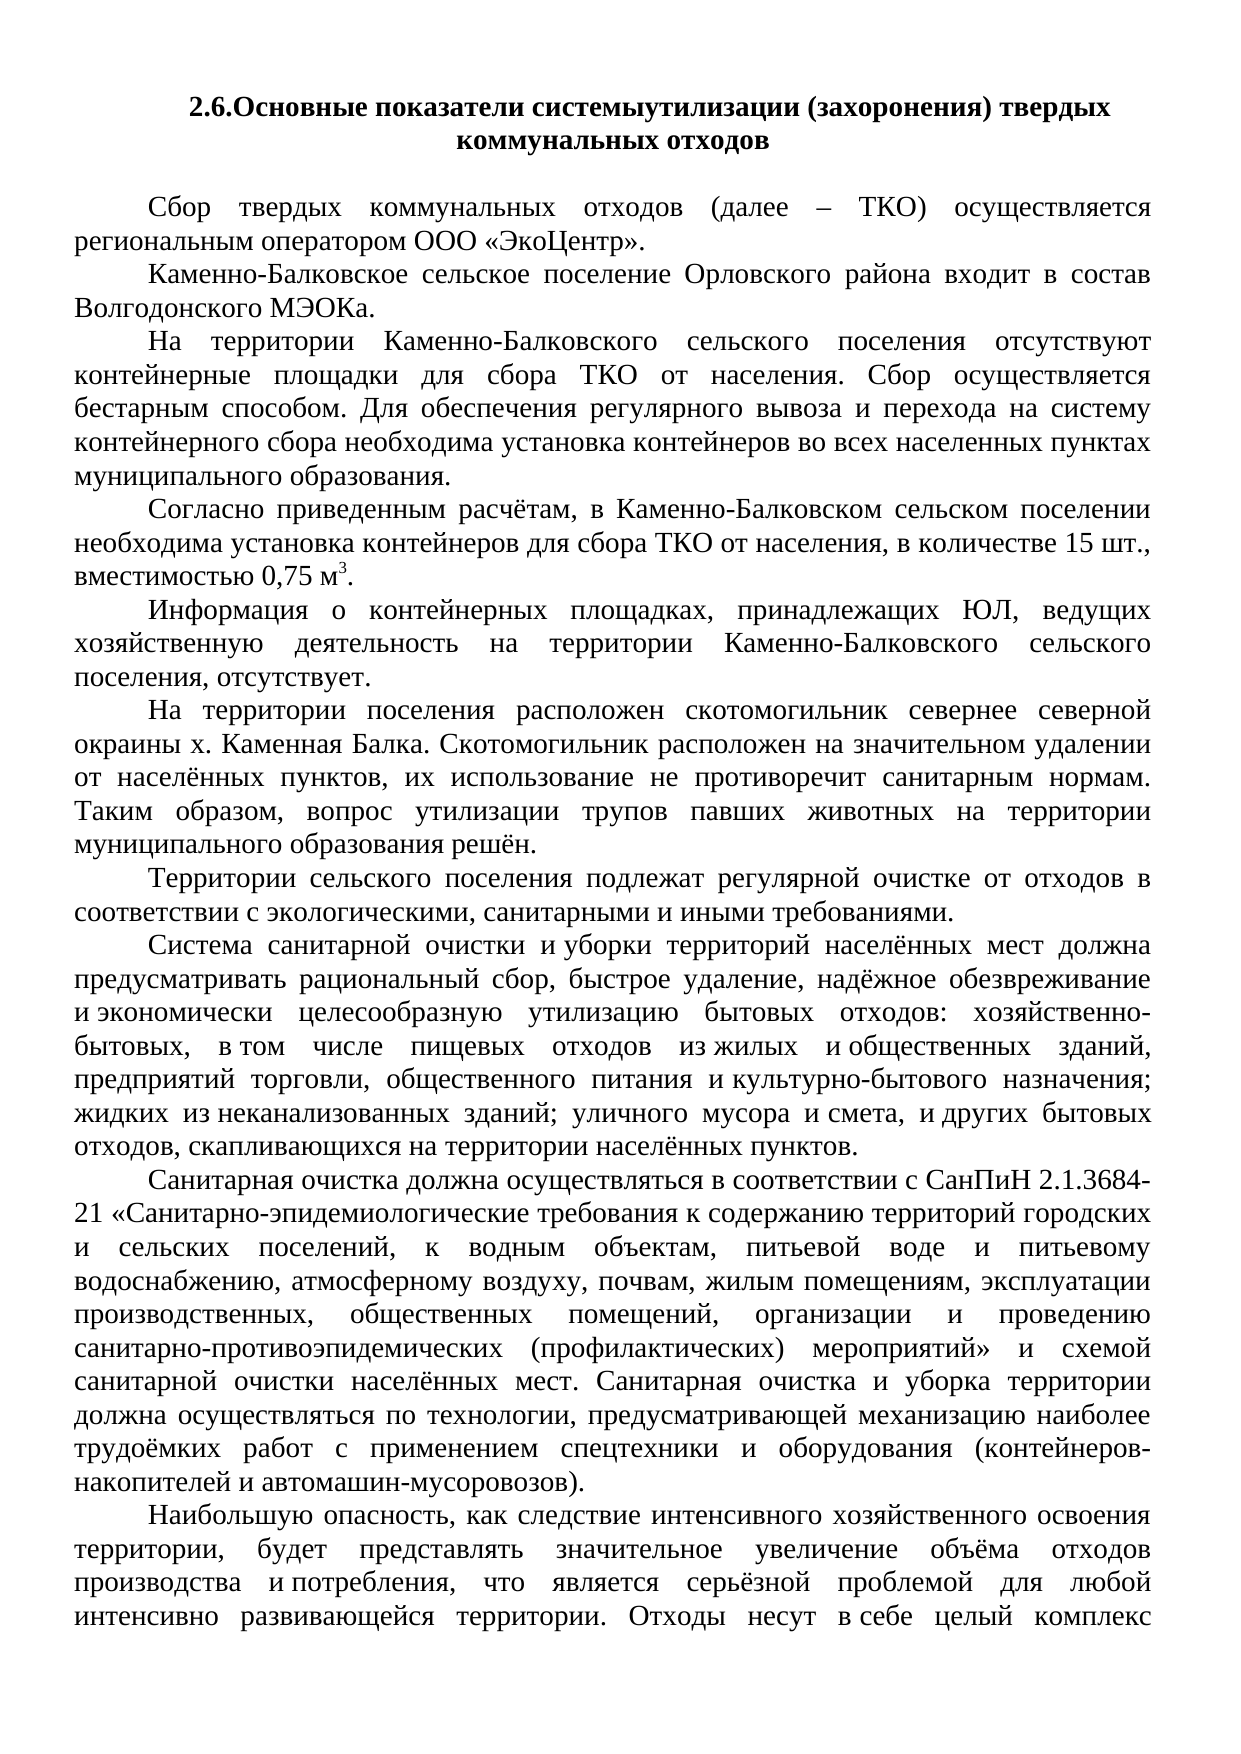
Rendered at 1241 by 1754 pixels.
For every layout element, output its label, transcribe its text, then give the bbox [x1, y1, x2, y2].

text Сбор твердых коммунальных отходов (далее – ТКО) осуществляется региональным оператором ООО «ЭкоЦентр». [74, 189, 1152, 256]
text Информация о контейнерных площадках, принадлежащих ЮЛ, ведущих хозяйственную деятельность на территории Каменно-Балковского сельского поселения, отсутствует. [74, 592, 1152, 692]
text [74, 1497, 1152, 1632]
text Санитарная очистка должна осуществляться в соответствии с СанПиН 2.1.3684-21 «Санитарно-эпидемиологические требования к содержанию территорий городских и сельских поселений, к водным объектам, питьевой воде и питьевому водоснабжению, атмосферному воздуху, почвам, жилым помещениям, эксплуатации производственных, общественных помещений, организации и проведению санитарно-противоэпидемических (профилактических) мероприятий» и схемой санитарной очистки населённых мест. Санитарная очистка и уборка территории должна осуществляться по технологии, предусматривающей механизацию наиболее трудоёмких работ с применением спецтехники и оборудования (контейнеров-накопителей и автомашин-мусоровозов). [74, 1162, 1152, 1497]
text Согласно приведенным расчётам, в Каменно-Балковском сельском поселении необходима установка контейнеров для сбора ТКО от населения, в количестве 15 шт., вместимостью 0,75 м3. [74, 491, 1152, 592]
text Каменно-Балковское сельское поселение Орловского района входит в состав Волгодонского МЭОКа. [74, 256, 1152, 323]
text 2.6.Основные показатели системыутилизации (захоронения) твердых коммунальных отходов [74, 89, 1152, 156]
text Территории сельского поселения подлежат регулярной очистке от отходов в соответствии с экологическими, санитарными и иными требованиями. [74, 860, 1152, 927]
text На территории Каменно-Балковского сельского поселения отсутствуют контейнерные площадки для сбора ТКО от населения. Сбор осуществляется бестарным способом. Для обеспечения регулярного вывоза и перехода на систему контейнерного сбора необходима установка контейнеров во всех населенных пунктах муниципального образования. [74, 323, 1152, 491]
text На территории поселения расположен скотомогильник севернее северной окраины х. Каменная Балка. Скотомогильник расположен на значительном удалении от населённых пунктов, их использование не противоречит санитарным нормам. Таким образом, вопрос утилизации трупов павших животных на территории муниципального образования решён. [74, 692, 1152, 860]
text Система санитарной очистки и уборки территорий населённых мест должна предусматривать рациональный сбор, быстрое удаление, надёжное обезвреживание и экономически целесообразную утилизацию бытовых отходов: хозяйственно-бытовых, в том числе пищевых отходов из жилых и общественных зданий, предприятий торговли, общественного питания и культурно-бытового назначения; жидких из неканализованных зданий; уличного мусора и смета, и других бытовых отходов, скапливающихся на территории населённых пунктов. [74, 927, 1152, 1162]
